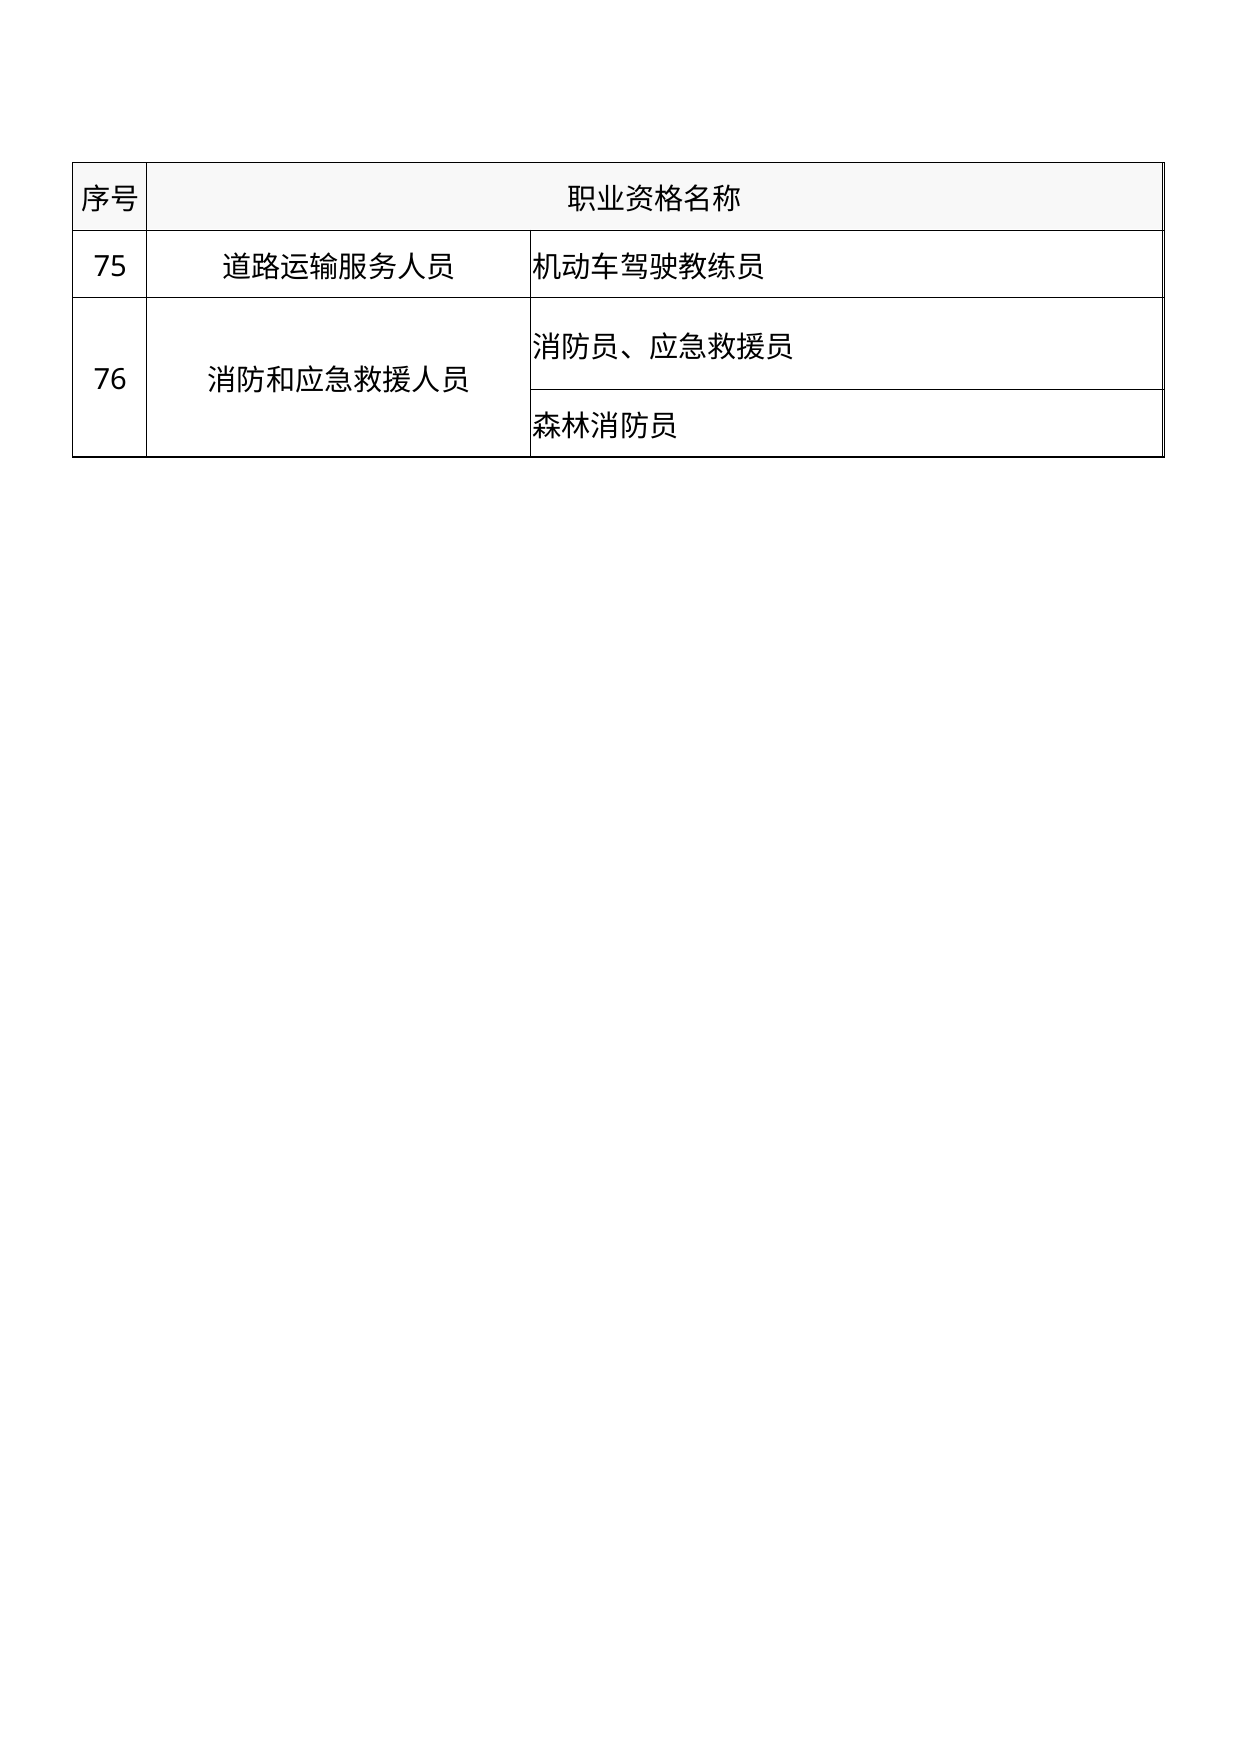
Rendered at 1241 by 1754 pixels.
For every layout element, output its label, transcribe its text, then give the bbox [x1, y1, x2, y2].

table_cell 76 [73, 298, 146, 456]
table_header 职业资格名称 [147, 163, 1162, 229]
table_header 序号 [73, 163, 146, 229]
table_cell 机动车驾驶教练员 [531, 231, 1162, 297]
table_cell 消防员、应急救援员 [531, 298, 1162, 389]
table_cell 道路运输服务人员 [147, 231, 530, 297]
table_cell 消防和应急救援人员 [147, 298, 530, 456]
table_cell 75 [73, 231, 146, 297]
table_cell 森林消防员 [531, 390, 1162, 456]
